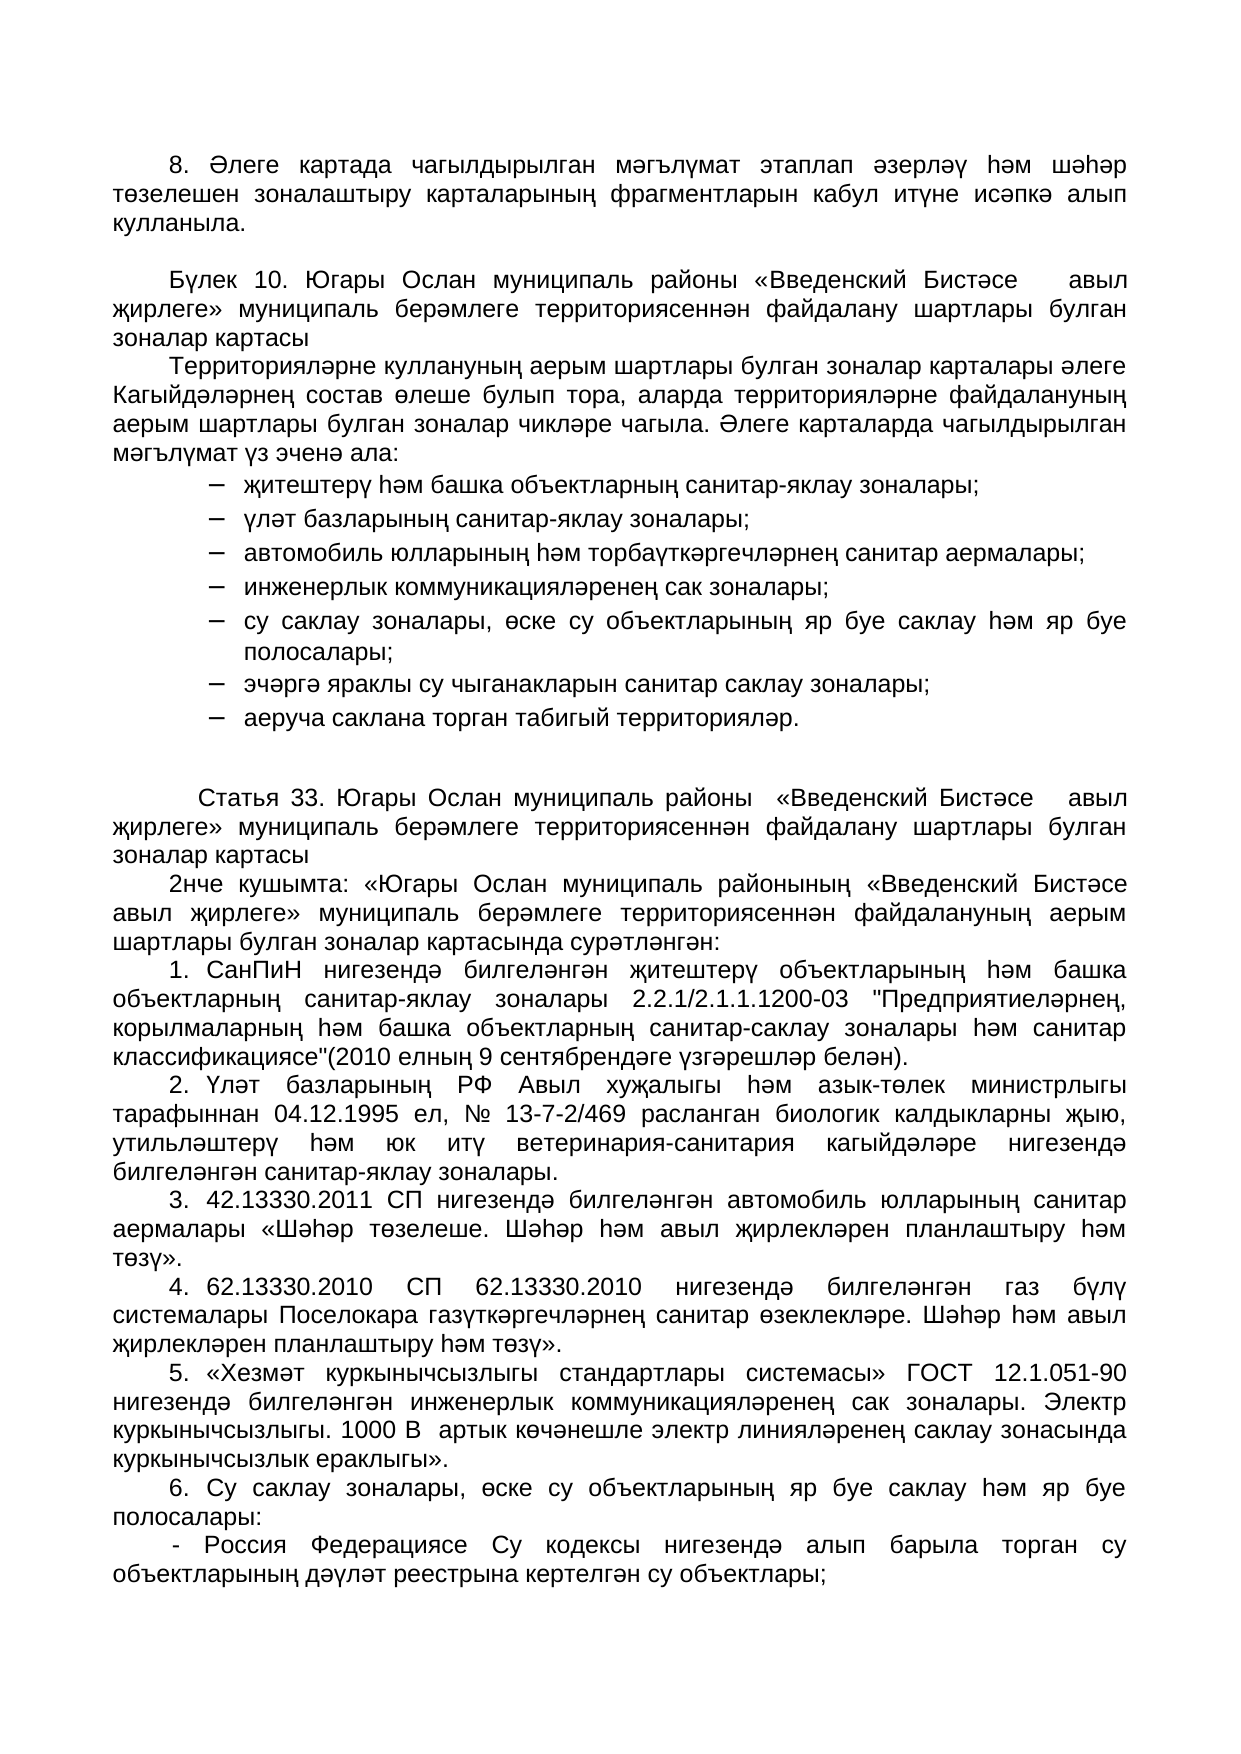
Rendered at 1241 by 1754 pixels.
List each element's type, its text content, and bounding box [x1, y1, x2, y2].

text - Россия Федерациясе Су кодексы нигезендә алып барыла торган су объектларының дәүләт реестрына кертелгән су объектлары; [112, 1531, 1128, 1588]
list Үләт базларының РФ Авыл хуҗалыгы һәм азык-төлек министрлыгы тарафыннан 04.12.1995 ел, № 13-7-2/469 расланган биологик калдыкларны җыю, утильләштерү һәм юк итү ветеринария-санитария кагыйдәләре нигезендә билгеләнгән санитар-яклау зоналары. [112, 1071, 1128, 1186]
list инженерлык коммуникацияләренең сак зоналары; [206, 568, 1128, 602]
list 62.13330.2010 СП 62.13330.2010 нигезендә билгеләнгән газ бүлү системалары Поселокара газүткәргечләрнең санитар өзеклекләре. Шәһәр һәм авыл җирлекләрен планлаштыру һәм төзү». [112, 1272, 1128, 1358]
list автомобиль юлларының һәм торбаүткәргечләрнең санитар аермалары; [206, 534, 1128, 568]
list аеруча саклана торган табигый территорияләр. [206, 699, 1128, 733]
list эчәргә яраклы су чыганакларын санитар саклау зоналары; [206, 665, 1128, 699]
text 8. Әлеге картада чагылдырылган мәгълүмат этаплап әзерләү һәм шәһәр төзелешен зоналаштыру карталарының фрагментларын кабул итүне исәпкә алып кулланыла. [112, 150, 1128, 236]
text Бүлек 10. Югары Ослан муниципаль районы «Введенский Бистәсе авыл җирлеге» муниципаль берәмлеге территориясеннән файдалану шартлары булган зоналар картасы [112, 265, 1128, 351]
text Статья 33. Югары Ослан муниципаль районы «Введенский Бистәсе авыл җирлеге» муниципаль берәмлеге территориясеннән файдалану шартлары булган зоналар картасы [112, 783, 1128, 869]
list су саклау зоналары, өске су объектларының яр буе саклау һәм яр буе полосалары; [206, 602, 1128, 665]
list Су саклау зоналары, өске су объектларының яр буе саклау һәм яр буе полосалары: [112, 1473, 1128, 1531]
text 2нче кушымта: «Югары Ослан муниципаль районының «Введенский Бистәсе авыл җирлеге» муниципаль берәмлеге территориясеннән файдалануның аерым шартлары булган зоналар картасында сурәтләнгән: [112, 869, 1128, 956]
list «Хезмәт куркынычсызлыгы стандартлары системасы» ГОСТ 12.1.051-90 нигезендә билгеләнгән инженерлык коммуникацияләренең сак зоналары. Электр куркынычсызлыгы. 1000 В артык көчәнешле электр линияләренең саклау зонасында куркынычсызлык ераклыгы». [112, 1358, 1128, 1473]
list СанПиН нигезендә билгеләнгән җитештерү объектларының һәм башка объектларның санитар-яклау зоналары 2.2.1/2.1.1.1200-03 "Предприятиеләрнең, корылмаларның һәм башка объектларның санитар-саклау зоналары һәм санитар классификациясе"(2010 елның 9 сентябрендәге үзгәрешләр белән). [112, 956, 1128, 1071]
list 42.13330.2011 СП нигезендә билгеләнгән автомобиль юлларының санитар аермалары «Шәһәр төзелеше. Шәһәр һәм авыл җирлекләрен планлаштыру һәм төзү». [112, 1186, 1128, 1272]
list үләт базларының санитар-яклау зоналары; [206, 500, 1128, 534]
text Территорияләрне куллануның аерым шартлары булган зоналар карталары әлеге Кагыйдәләрнең состав өлеше булып тора, аларда территорияләрне файдалануның аерым шартлары булган зоналар чикләре чагыла. Әлеге карталарда чагылдырылган мәгълүмат үз эченә ала: [112, 351, 1128, 466]
list җитештерү һәм башка объектларның санитар-яклау зоналары; [206, 466, 1128, 500]
